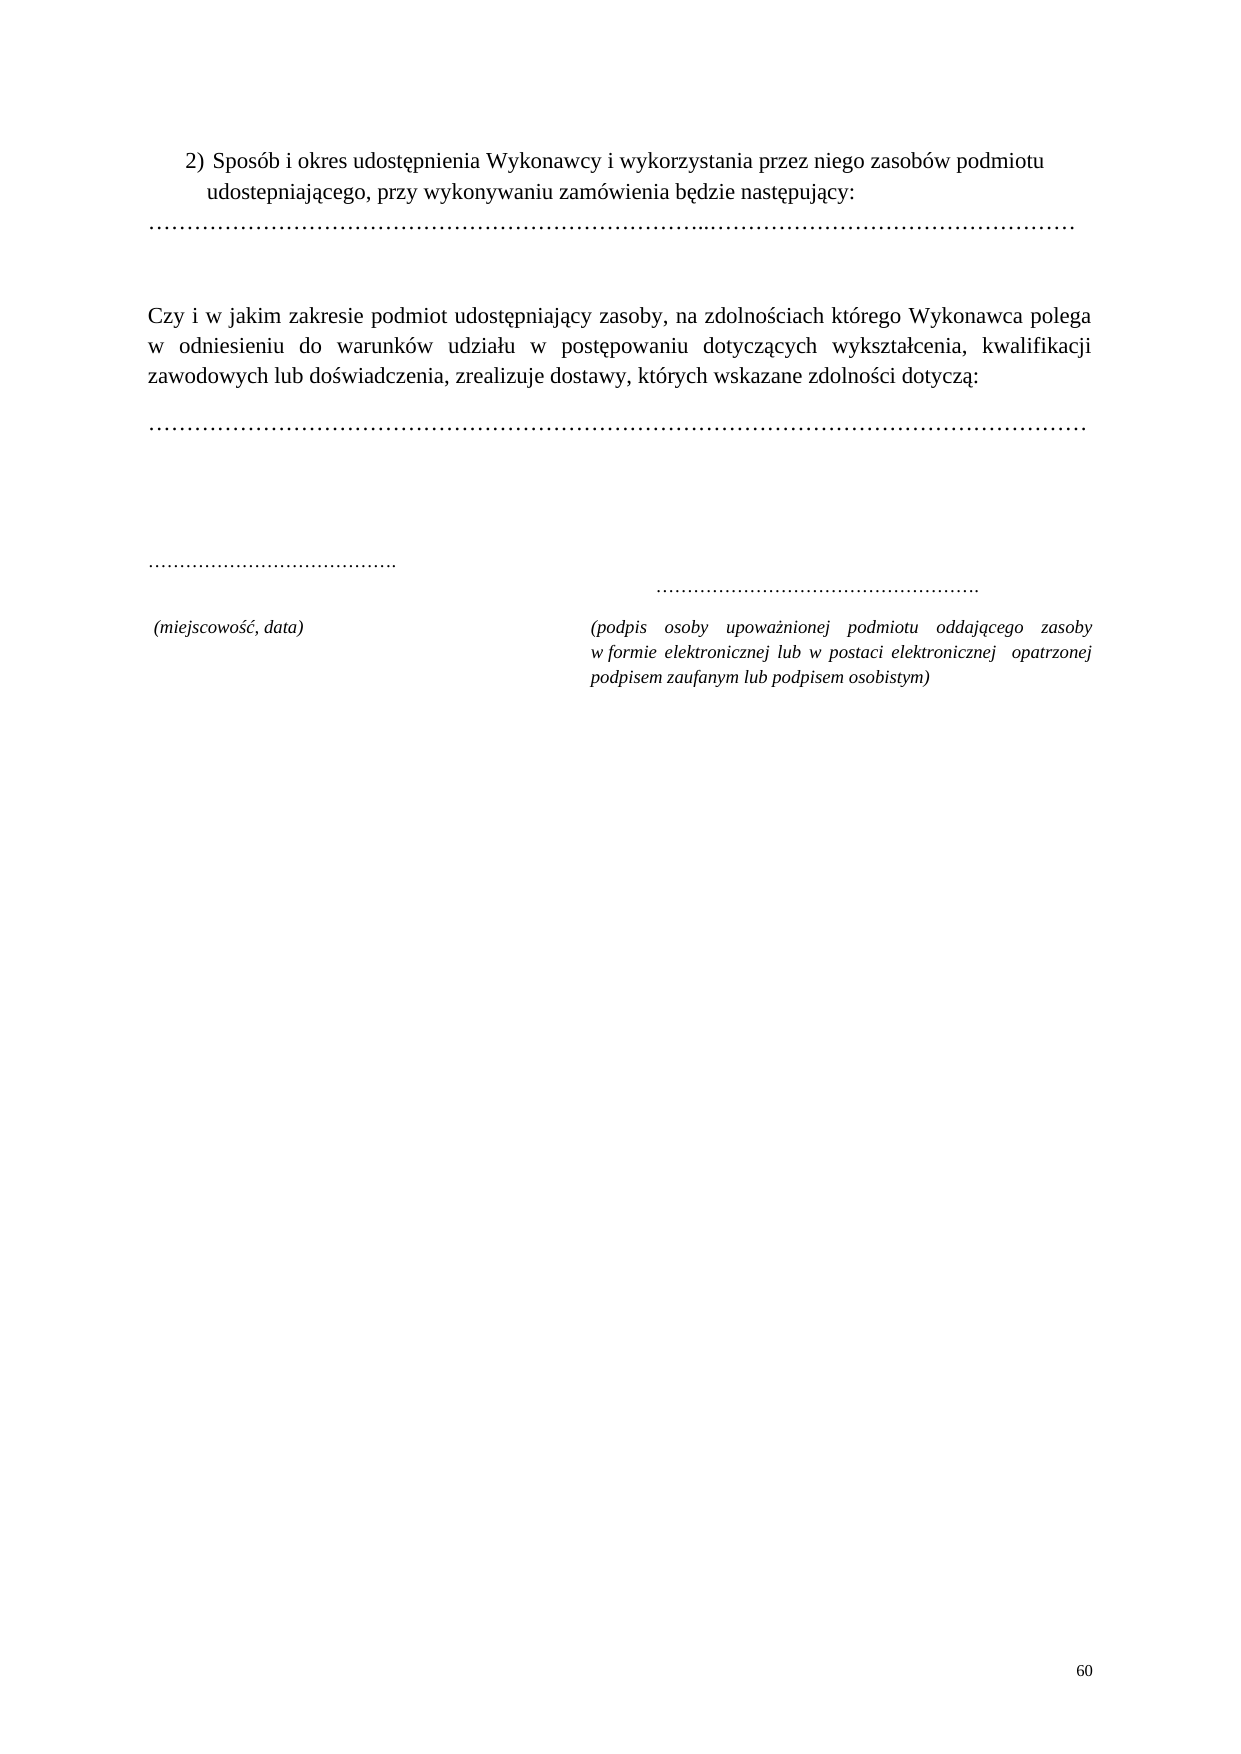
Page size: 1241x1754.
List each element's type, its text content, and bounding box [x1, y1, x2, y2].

text ………………………………………………………………..………………………………………… [148, 208, 1093, 234]
text …………………………………………………………………………………………………………… [148, 409, 1093, 435]
text Czy i w jakim zakresie podmiot udostępniający zasoby, na zdolnościach którego Wykonawca polega w odniesieniu do warunków udziału w postępowaniu dotyczących wykształcenia, kwalifikacji zawodowych lub doświadczenia, zrealizuje dostawy, których wskazane zdolności dotyczą: [148, 302, 1093, 388]
text …………………………………. ……………………………………………. [148, 550, 1093, 596]
text (miejscowość, data) (podpis osoby upoważnionej podmiotu oddającego zasoby w formie elektronicznej lub w postaci elektronicznej opatrzonej podpisem zaufanym lub podpisem osobistym) [153, 616, 1093, 687]
list Sposób i okres udostępnienia Wykonawcy i wykorzystania przez niego zasobów podmiotu udostepniającego, przy wykonywaniu zamówienia będzie następujący: [185, 148, 1093, 204]
